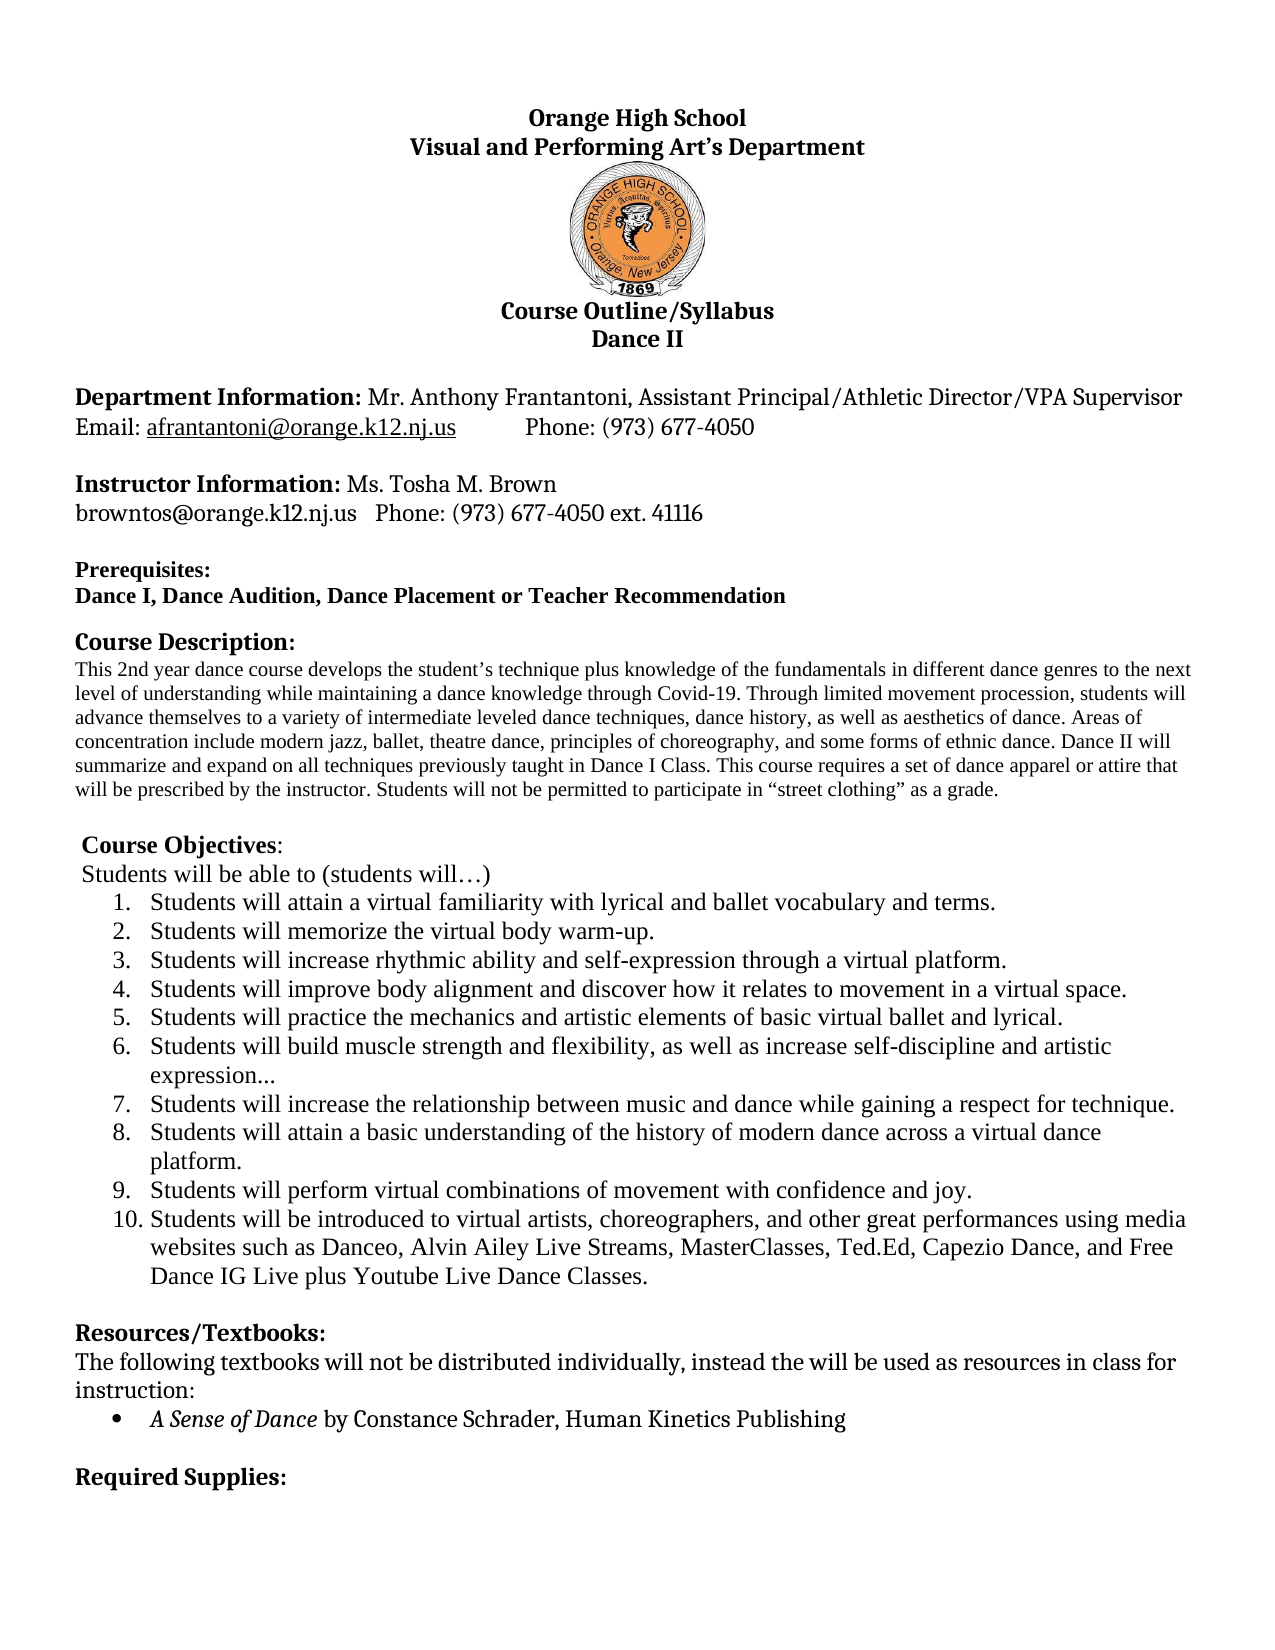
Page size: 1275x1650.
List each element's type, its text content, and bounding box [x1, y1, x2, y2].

list Students will be introduced to virtual artists, choreographers, and other great performances using media websites such as Danceo, Alvin Ailey Live Streams, MasterClasses, Ted.Ed, Capezio Dance, and Free Dance IG Live plus Youtube Live Dance Classes. [112, 1204, 1200, 1290]
text Course Outline/Syllabus [75, 297, 1200, 325]
list Students will increase rhythmic ability and self-expression through a virtual platform. [112, 945, 1200, 974]
list Students will build muscle strength and flexibility, as well as increase self-discipline and artistic expression... [112, 1031, 1200, 1089]
text browntos@orange.k12.nj.us Phone: (973) 677-4050 ext. 41116 [75, 499, 1200, 527]
text Dance I, Dance Audition, Dance Placement or Teacher Recommendation [75, 583, 1200, 609]
text This 2nd year dance course develops the student’s technique plus knowledge of the fundamentals in different dance genres to the next level of understanding while maintaining a dance knowledge through Covid-19. Through limited movement procession, students will advance themselves to a variety of intermediate leveled dance techniques, dance history, as well as aesthetics of dance. Areas of concentration include modern jazz, ballet, theatre dance, principles of choreography, and some forms of ethnic dance. Dance II will summarize and expand on all techniques previously taught in Dance I Class. This course requires a set of dance apparel or attire that will be prescribed by the instructor. Students will not be permitted to participate in “street clothing” as a grade. [75, 657, 1200, 801]
text Instructor Information: Ms. Tosha M. Brown [75, 470, 1200, 499]
list Students will perform virtual combinations of movement with confidence and joy. [112, 1175, 1200, 1204]
picture [569, 161, 706, 297]
text Course Objectives: [75, 830, 1200, 859]
text Required Supplies: [75, 1462, 1200, 1491]
list Students will increase the relationship between music and dance while gaining a respect for technique. [112, 1089, 1200, 1117]
text Orange High School [75, 104, 1200, 132]
text Resources/Textbooks: [75, 1319, 1200, 1347]
list Students will memorize the virtual body warm-up. [112, 916, 1200, 945]
text Dance II [75, 325, 1200, 354]
list Students will practice the mechanics and artistic elements of basic virtual ballet and lyrical. [112, 1002, 1200, 1031]
list Students will attain a basic understanding of the history of modern dance across a virtual dance platform. [112, 1117, 1200, 1175]
list A Sense of Dance by Constance Schrader, Human Kinetics Publishing [112, 1405, 1200, 1434]
text The following textbooks will not be distributed individually, instead the will be used as resources in class for instruction: [75, 1347, 1200, 1405]
list Students will attain a virtual familiarity with lyrical and ballet vocabulary and terms. [112, 887, 1200, 916]
text Visual and Performing Art’s Department [75, 132, 1200, 161]
text Students will be able to (students will…) [75, 859, 1200, 887]
text Course Description: [75, 628, 1200, 657]
text Department Information: Mr. Anthony Frantantoni, Assistant Principal/Athletic Director/VPA Supervisor Email: afrantantoni@orange.k12.nj.us Phone: (973) 677-4050 [75, 383, 1200, 441]
text Prerequisites: [75, 556, 1200, 583]
list Students will improve body alignment and discover how it relates to movement in a virtual space. [112, 974, 1200, 1002]
